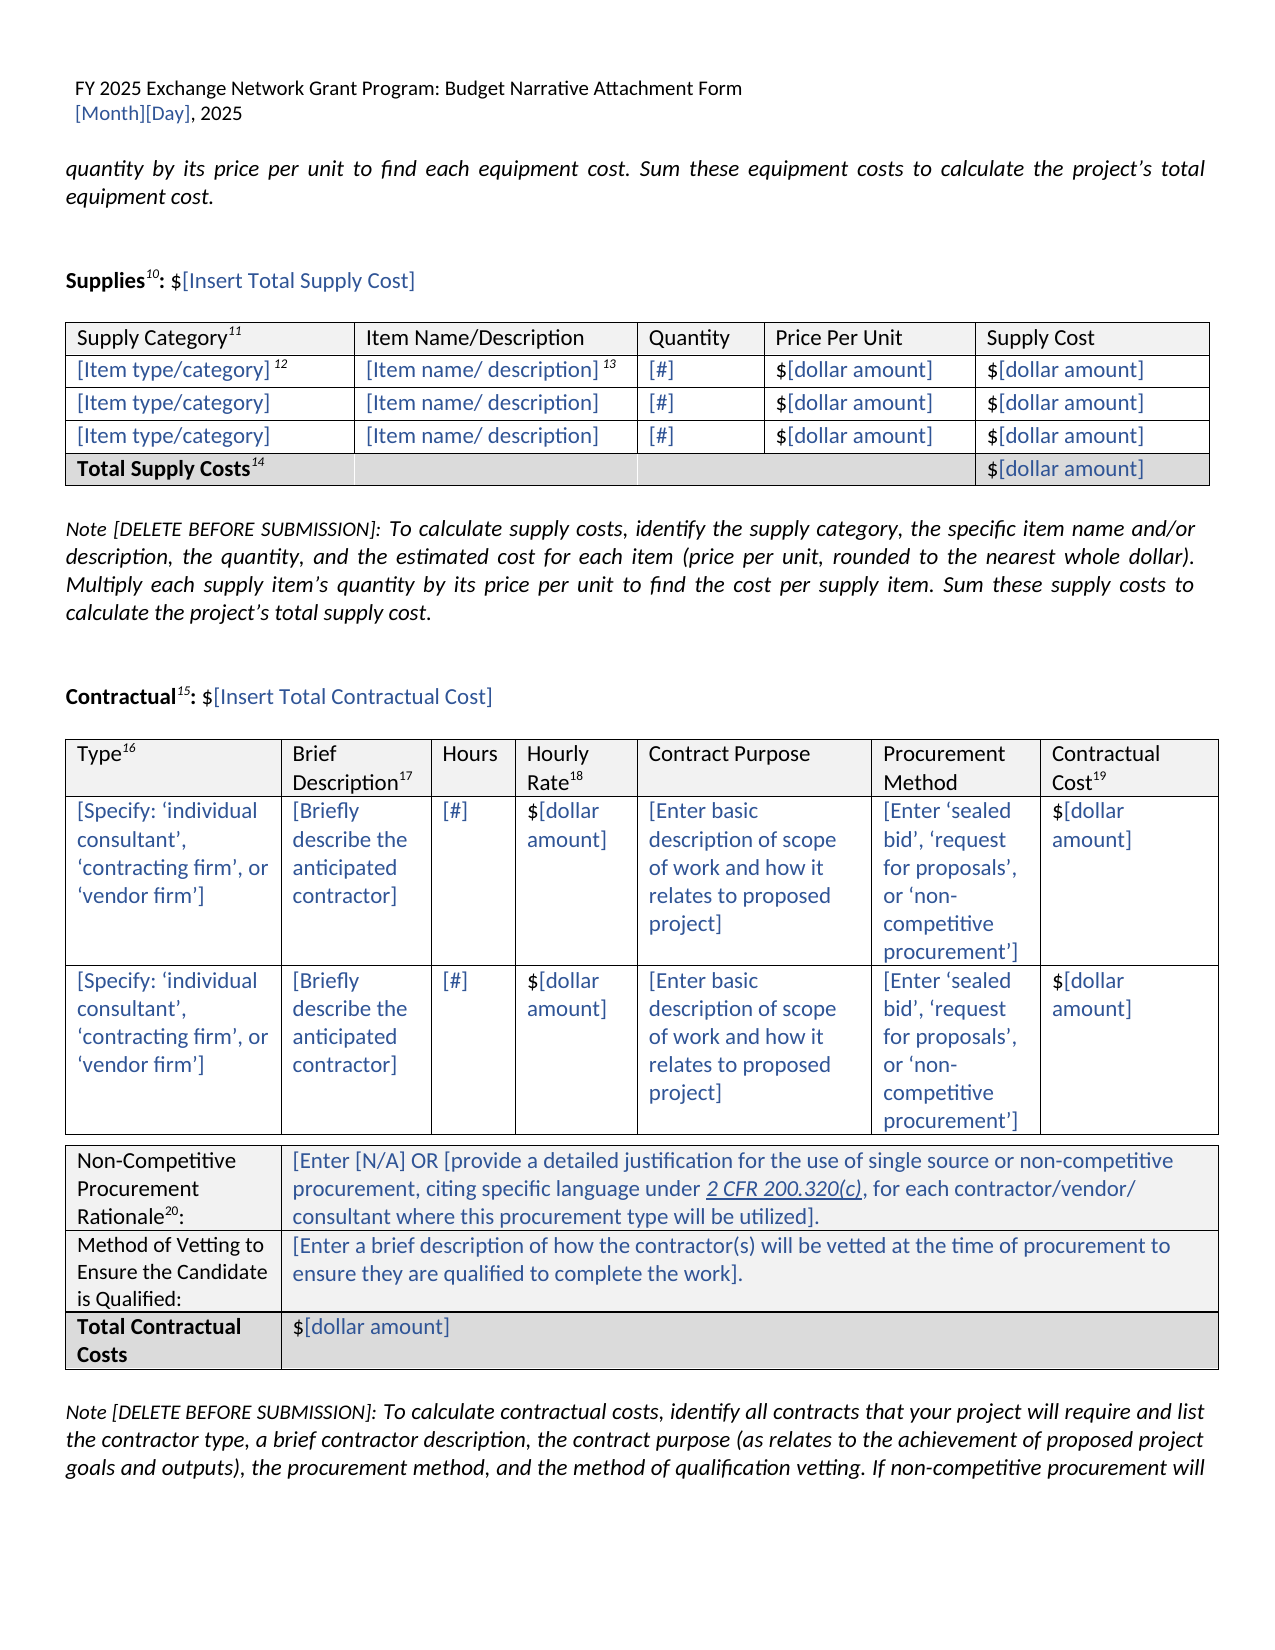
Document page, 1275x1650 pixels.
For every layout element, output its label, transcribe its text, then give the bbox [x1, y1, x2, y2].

table_header Hourly Rate [516, 740, 637, 796]
table_header Contract Purpose [638, 740, 871, 796]
table_cell [#] [638, 421, 764, 453]
table_cell $[dollar amount] [765, 356, 975, 387]
table_cell [#] [432, 797, 515, 965]
table_header Supply Cost [976, 323, 1209, 354]
table_header [Enter [N/A] OR [provide a detailed justification for the use of single source or non-competitive procurement, citing specific language under 2 CFR 200.320(c), for each contractor/vendor/ consultant where this procurement type will be utilized]. [282, 1146, 1218, 1230]
table_cell [Briefly describe the anticipated contractor] [282, 797, 431, 965]
table_cell Method of Vetting to Ensure the Candidate is Qualified: [66, 1231, 281, 1311]
table_cell [Item name/ description] [355, 388, 637, 420]
table_cell [Enter ‘sealed bid’, ‘request for proposals’, or ‘non-competitive procurement’] [872, 797, 1040, 965]
table_header Price Per Unit [765, 323, 975, 354]
table_header Contractual Cost [1041, 740, 1218, 796]
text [66, 154, 1209, 210]
text Contractual: $[Insert Total Contractual Cost] [66, 682, 1125, 711]
table_cell $[dollar amount] [765, 421, 975, 453]
table_cell $[dollar amount] [516, 966, 637, 1134]
table_cell [Item name/ description] [355, 421, 637, 453]
table_header Brief Description [282, 740, 431, 796]
table_header Item Name/Description [355, 323, 637, 354]
table_cell Total Contractual Costs [66, 1313, 281, 1368]
table_cell $[dollar amount] [976, 356, 1209, 387]
table_cell $[dollar amount] [976, 388, 1209, 420]
table_cell [Briefly describe the anticipated contractor] [282, 966, 431, 1134]
table_header Hours [432, 740, 515, 796]
table_cell [Item type/category] [66, 356, 354, 387]
table_cell [764, 454, 975, 485]
table_cell $[dollar amount] [1041, 966, 1218, 1134]
table_cell [Enter a brief description of how the contractor(s) will be vetted at the time of procurement to ensure they are qualified to complete the work]. [282, 1231, 1218, 1311]
table_cell $[dollar amount] [976, 454, 1209, 485]
table_cell [Specify: ‘individual consultant’, ‘contracting firm’, or ‘vendor firm’] [66, 797, 281, 965]
text Note [DELETE BEFORE SUBMISSION]: To calculate supply costs, identify the supply category, the specific item name and/or description, the quantity, and the estimated cost for each item (price per unit, rounded to the nearest whole dollar). Multiply each supply item’s quantity by its price per unit to find the cost per supply item. Sum these supply costs to calculate the project’s total supply cost. [66, 514, 1200, 626]
table_cell [Item type/category] [66, 388, 354, 420]
table_cell $[dollar amount] [516, 797, 637, 965]
table_cell [355, 454, 637, 485]
table_cell [#] [638, 356, 764, 387]
table_cell [638, 454, 764, 485]
table_cell Total Supply Costs [66, 454, 354, 485]
text Supplies: $[Insert Total Supply Cost] [66, 266, 1209, 294]
table_cell [Specify: ‘individual consultant’, ‘contracting firm’, or ‘vendor firm’] [66, 966, 281, 1134]
table_cell [Enter ‘sealed bid’, ‘request for proposals’, or ‘non-competitive procurement’] [872, 966, 1040, 1134]
table_cell [Enter basic description of scope of work and how it relates to proposed project] [638, 966, 871, 1134]
table_cell $[dollar amount] [282, 1313, 1218, 1368]
table_header Quantity [638, 323, 764, 354]
table_cell $[dollar amount] [1041, 797, 1218, 965]
table_cell $[dollar amount] [976, 421, 1209, 453]
table_cell [Item name/ description] [355, 356, 637, 387]
table_cell [Enter basic description of scope of work and how it relates to proposed project] [638, 797, 871, 965]
table_header Non-Competitive Procurement Rationale: [66, 1146, 281, 1230]
table_header Supply Category [66, 323, 354, 354]
table_cell [Item type/category] [66, 421, 354, 453]
table_cell [#] [432, 966, 515, 1134]
table_header Type [66, 740, 281, 796]
table_header Procurement Method [872, 740, 1040, 796]
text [66, 1397, 1209, 1482]
table_cell [#] [638, 388, 764, 420]
table_cell $[dollar amount] [765, 388, 975, 420]
